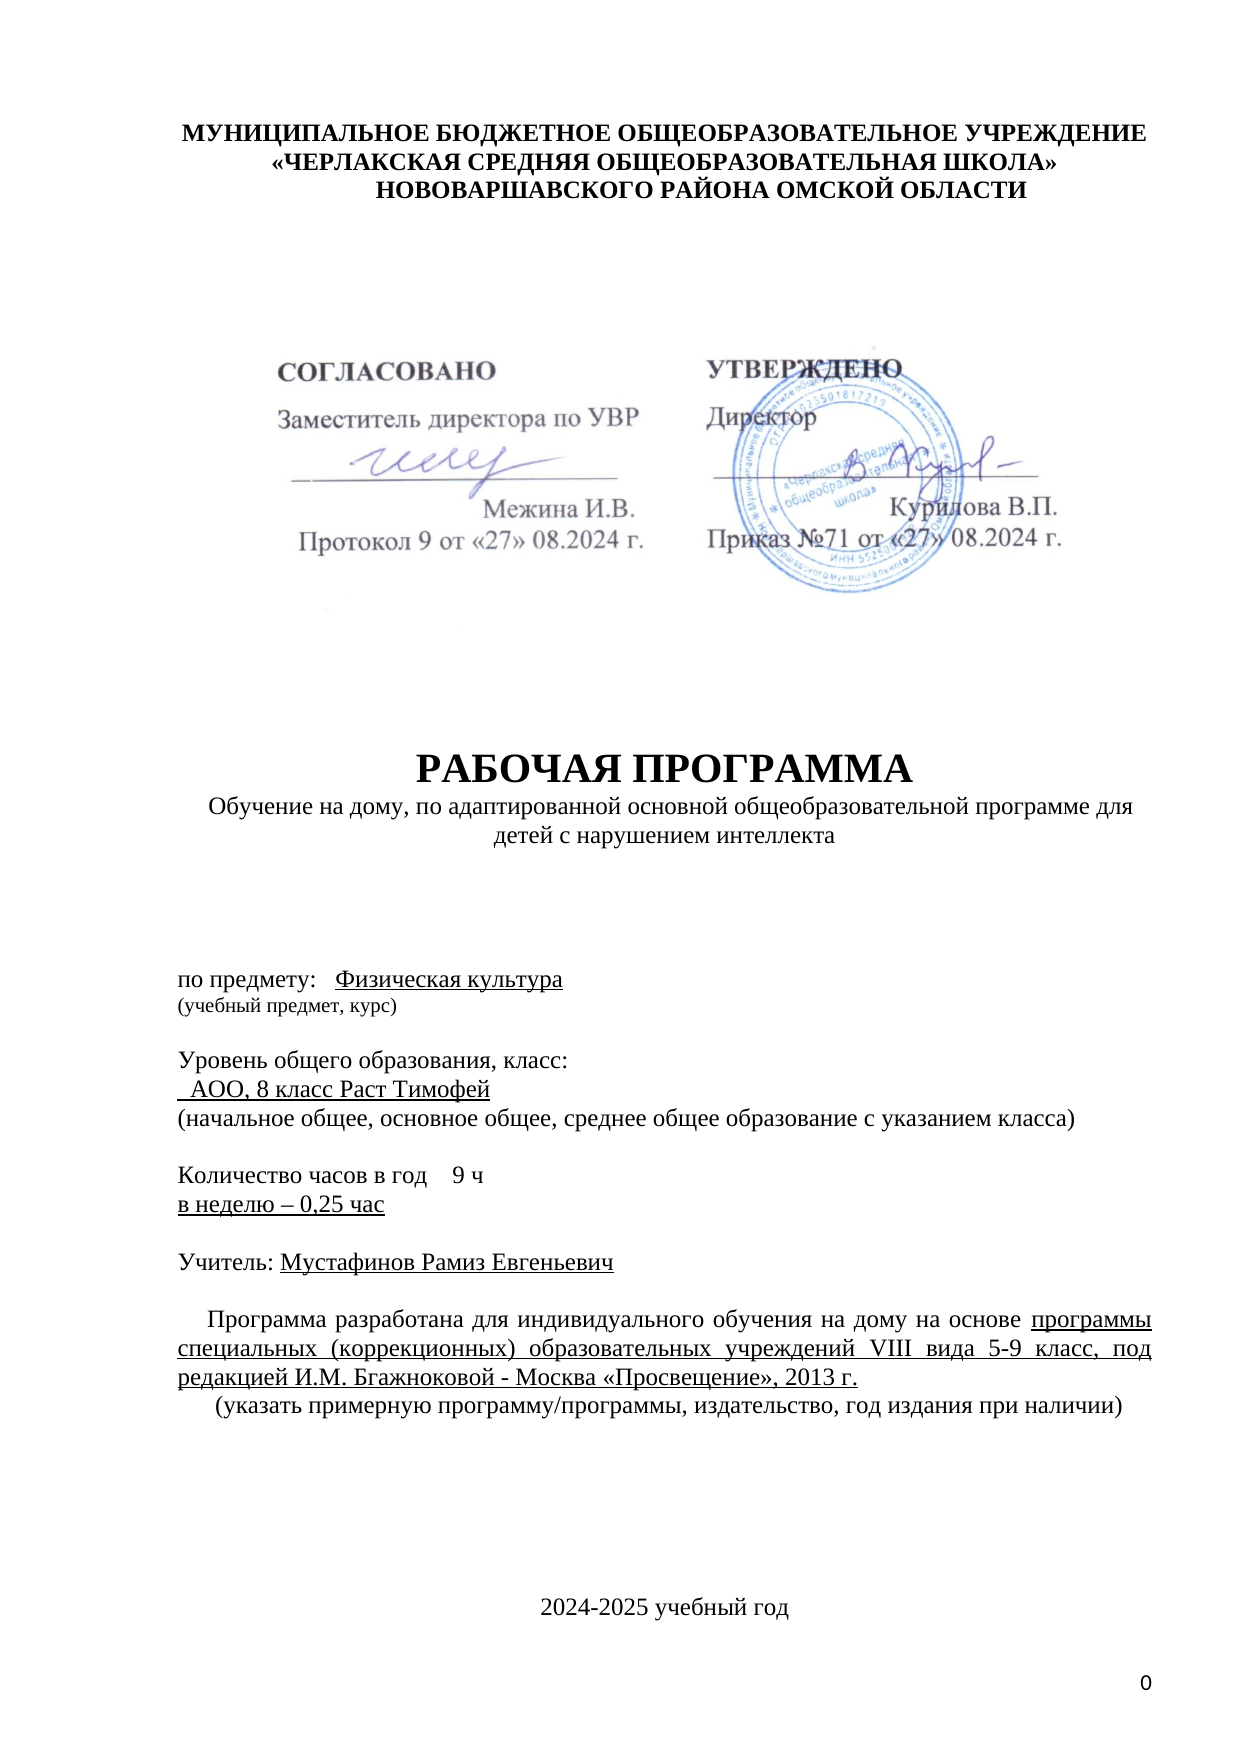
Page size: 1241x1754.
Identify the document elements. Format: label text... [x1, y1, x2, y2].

text «ЧЕРЛАКСКАЯ СРЕДНЯЯ ОБЩЕОБРАЗОВАТЕЛЬНАЯ ШКОЛА» [177, 147, 1152, 176]
text Учитель: Мустафинов Рамиз Евгеньевич [177, 1247, 1152, 1275]
text (начальное общее, основное общее, среднее общее образование с указанием класса) [177, 1103, 1152, 1132]
text Уровень общего образования, класс: [177, 1045, 1152, 1074]
text (учебный предмет, курс) [177, 993, 1152, 1017]
text НОВОВАРШАВСКОГО РАЙОНА ОМСКОЙ ОБЛАСТИ [177, 176, 1152, 204]
text по предмету: Физическая культура [177, 964, 1152, 993]
text РАБОЧАЯ ПРОГРАММА [177, 743, 1152, 791]
text Количество часов в год 9 ч [177, 1160, 1152, 1189]
text 2024-2025 учебный год [177, 1592, 1152, 1620]
text АОО, 8 класс Раст Тимофей [177, 1074, 1152, 1103]
text в неделю – 0,25 час [177, 1189, 1152, 1218]
text Обучение на дому, по адаптированной основной общеобразовательной программе для детей с нарушением интеллекта [177, 791, 1152, 849]
text (указать примерную программу/программы, издательство, год издания при наличии) [177, 1390, 1152, 1419]
text МУНИЦИПАЛЬНОЕ БЮДЖЕТНОЕ ОБЩЕОБРАЗОВАТЕЛЬНОЕ УЧРЕЖДЕНИЕ [177, 118, 1152, 147]
picture [196, 289, 1120, 658]
